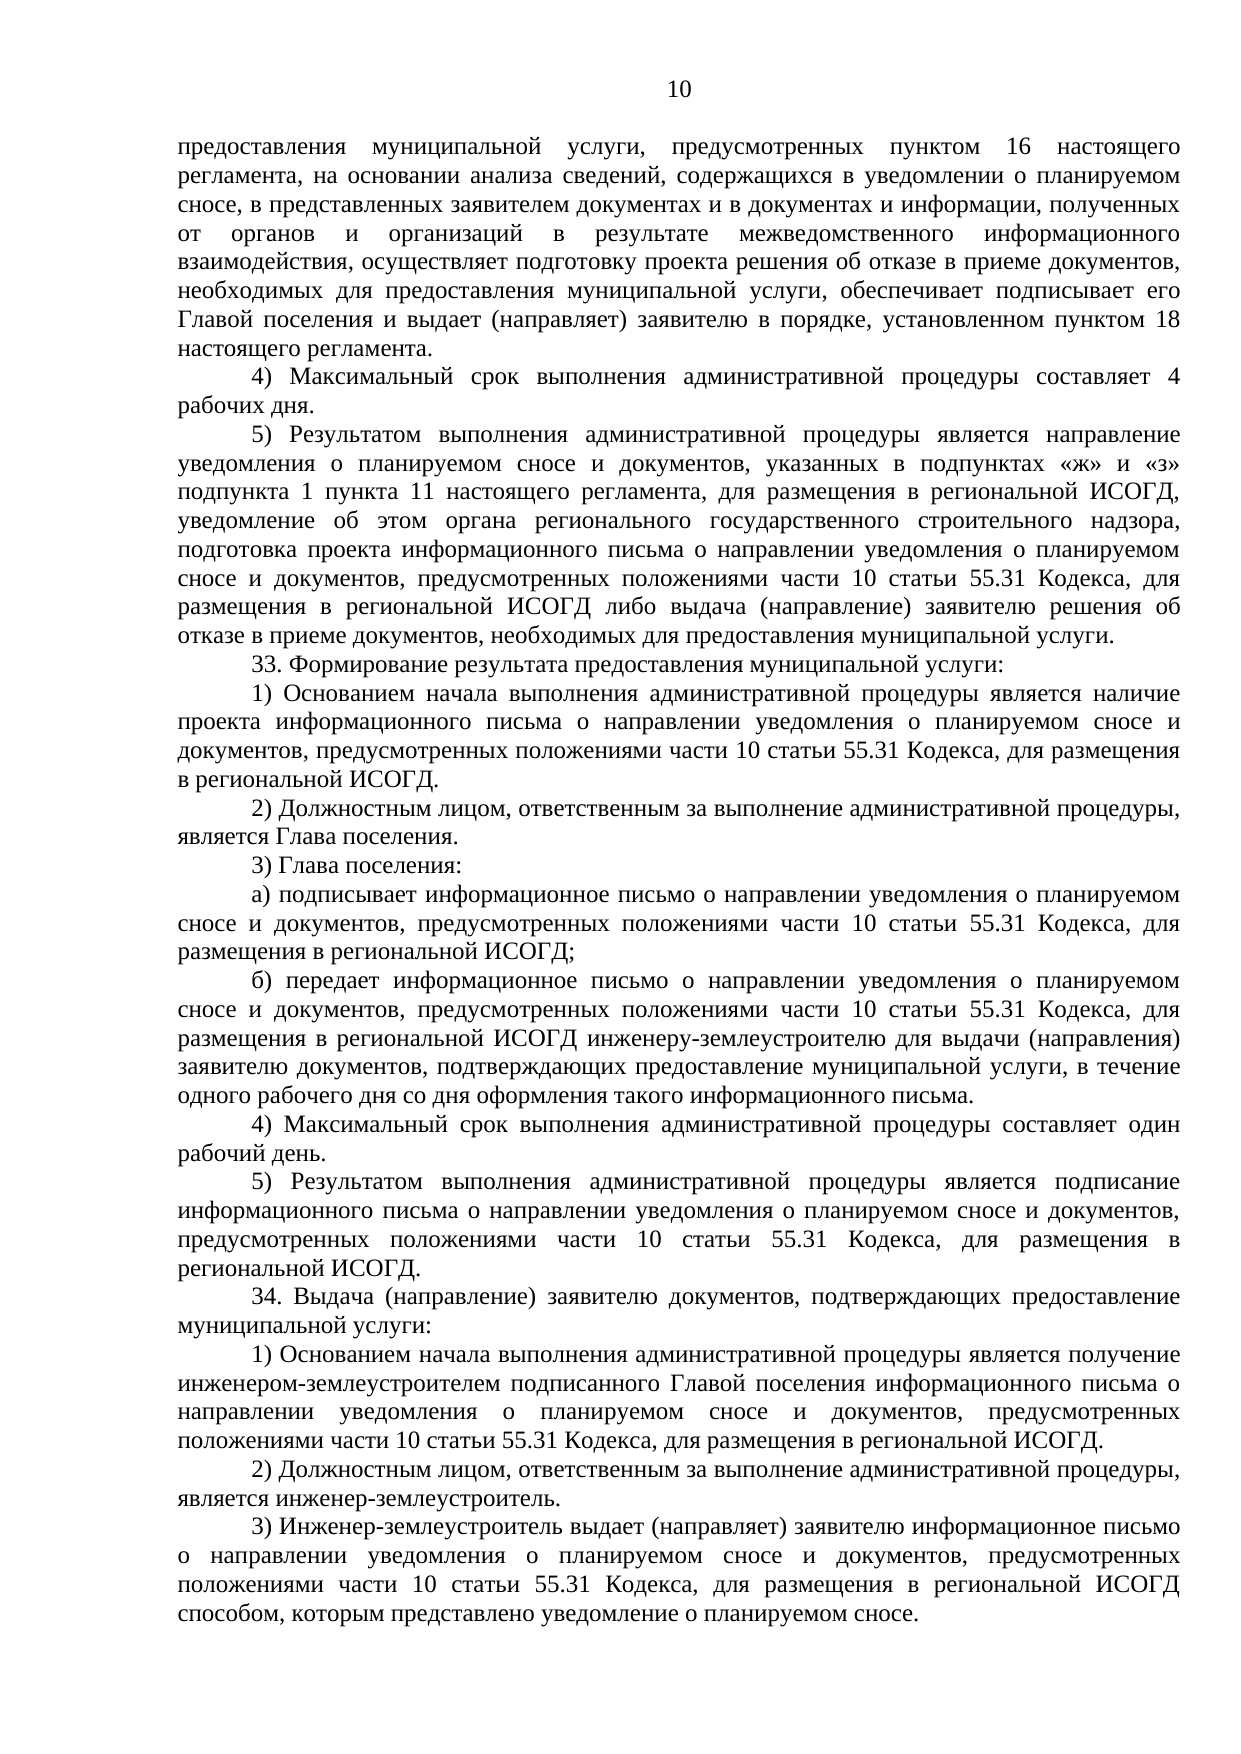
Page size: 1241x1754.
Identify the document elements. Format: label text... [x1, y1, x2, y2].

text 5) Результатом выполнения административной процедуры является подписание информационного письма о направлении уведомления о планируемом сносе и документов, предусмотренных положениями части 10 статьи 55.31 Кодекса, для размещения в региональной ИСОГД. [177, 1166, 1181, 1281]
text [177, 131, 1181, 361]
text 1) Основанием начала выполнения административной процедуры является наличие проекта информационного письма о направлении уведомления о планируемом сносе и документов, предусмотренных положениями части 10 статьи 55.31 Кодекса, для размещения в региональной ИСОГД. [177, 678, 1181, 793]
text 5) Результатом выполнения административной процедуры является направление уведомления о планируемом сносе и документов, указанных в подпунктах «ж» и «з» подпункта 1 пункта 11 настоящего регламента, для размещения в региональной ИСОГД, уведомление об этом органа регионального государственного строительного надзора, подготовка проекта информационного письма о направлении уведомления о планируемом сносе и документов, предусмотренных положениями части 10 статьи 55.31 Кодекса, для размещения в региональной ИСОГД либо выдача (направление) заявителю решения об отказе в приеме документов, необходимых для предоставления муниципальной услуги. [177, 419, 1181, 649]
text 3) Инженер-землеустроитель выдает (направляет) заявителю информационное письмо о направлении уведомления о планируемом сносе и документов, предусмотренных положениями части 10 статьи 55.31 Кодекса, для размещения в региональной ИСОГД способом, которым представлено уведомление о планируемом сносе. [177, 1511, 1181, 1626]
text 2) Должностным лицом, ответственным за выполнение административной процедуры, является инженер-землеустроитель. [177, 1454, 1181, 1511]
text 1) Основанием начала выполнения административной процедуры является получение инженером-землеустроителем подписанного Главой поселения информационного письма о направлении уведомления о планируемом сносе и документов, предусмотренных положениями части 10 статьи 55.31 Кодекса, для размещения в региональной ИСОГД. [177, 1339, 1181, 1454]
text б) передает информационное письмо о направлении уведомления о планируемом сносе и документов, предусмотренных положениями части 10 статьи 55.31 Кодекса, для размещения в региональной ИСОГД инженеру-землеустроителю для выдачи (направления) заявителю документов, подтверждающих предоставление муниципальной услуги, в течение одного рабочего дня со дня оформления такого информационного письма. [177, 965, 1181, 1109]
text 4) Максимальный срок выполнения административной процедуры составляет один рабочий день. [177, 1109, 1181, 1166]
text 34. Выдача (направление) заявителю документов, подтверждающих предоставление муниципальной услуги: [177, 1281, 1181, 1339]
text 33. Формирование результата предоставления муниципальной услуги: [177, 649, 1181, 678]
text а) подписывает информационное письмо о направлении уведомления о планируемом сносе и документов, предусмотренных положениями части 10 статьи 55.31 Кодекса, для размещения в региональной ИСОГД; [177, 879, 1181, 965]
text 3) Глава поселения: [177, 850, 1181, 879]
text 2) Должностным лицом, ответственным за выполнение административной процедуры, является Глава поселения. [177, 793, 1181, 850]
text 4) Максимальный срок выполнения административной процедуры составляет 4 рабочих дня. [177, 361, 1181, 419]
